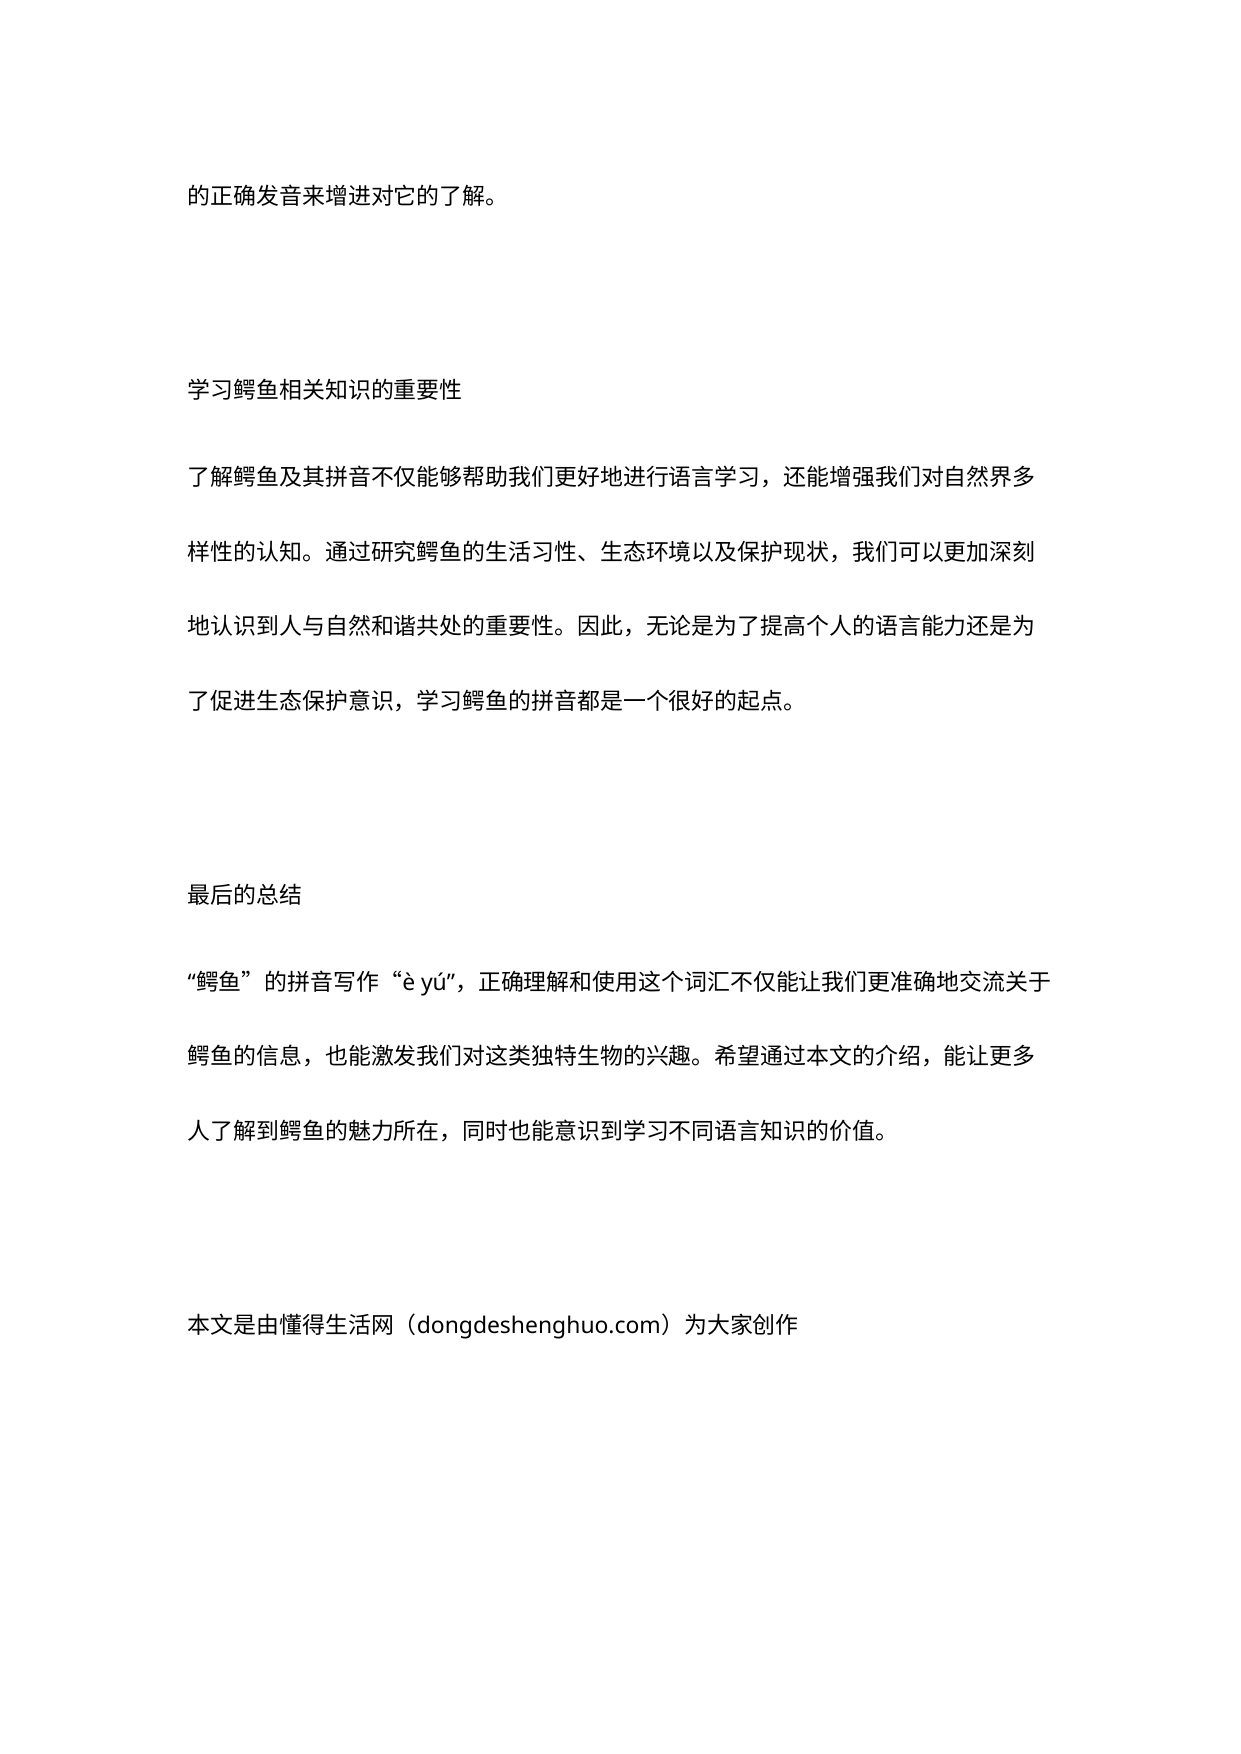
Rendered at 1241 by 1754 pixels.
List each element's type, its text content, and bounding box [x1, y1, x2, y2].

text “鳄鱼”的拼音写作“è yú”，正确理解和使用这个词汇不仅能让我们更准确地交流关于鳄鱼的信息，也能激发我们对这类独特生物的兴趣。希望通过本文的介绍，能让更多人了解到鳄鱼的魅力所在，同时也能意识到学习不同语言知识的价值。 [187, 948, 1053, 1162]
text 学习鳄鱼相关知识的重要性 [187, 356, 1053, 421]
text 本文是由懂得生活网（dongdeshenghuo.com）为大家创作 [187, 1291, 1053, 1356]
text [187, 162, 1053, 227]
text 最后的总结 [187, 861, 1053, 926]
text 了解鳄鱼及其拼音不仅能够帮助我们更好地进行语言学习，还能增强我们对自然界多样性的认知。通过研究鳄鱼的生活习性、生态环境以及保护现状，我们可以更加深刻地认识到人与自然和谐共处的重要性。因此，无论是为了提高个人的语言能力还是为了促进生态保护意识，学习鳄鱼的拼音都是一个很好的起点。 [187, 443, 1053, 732]
